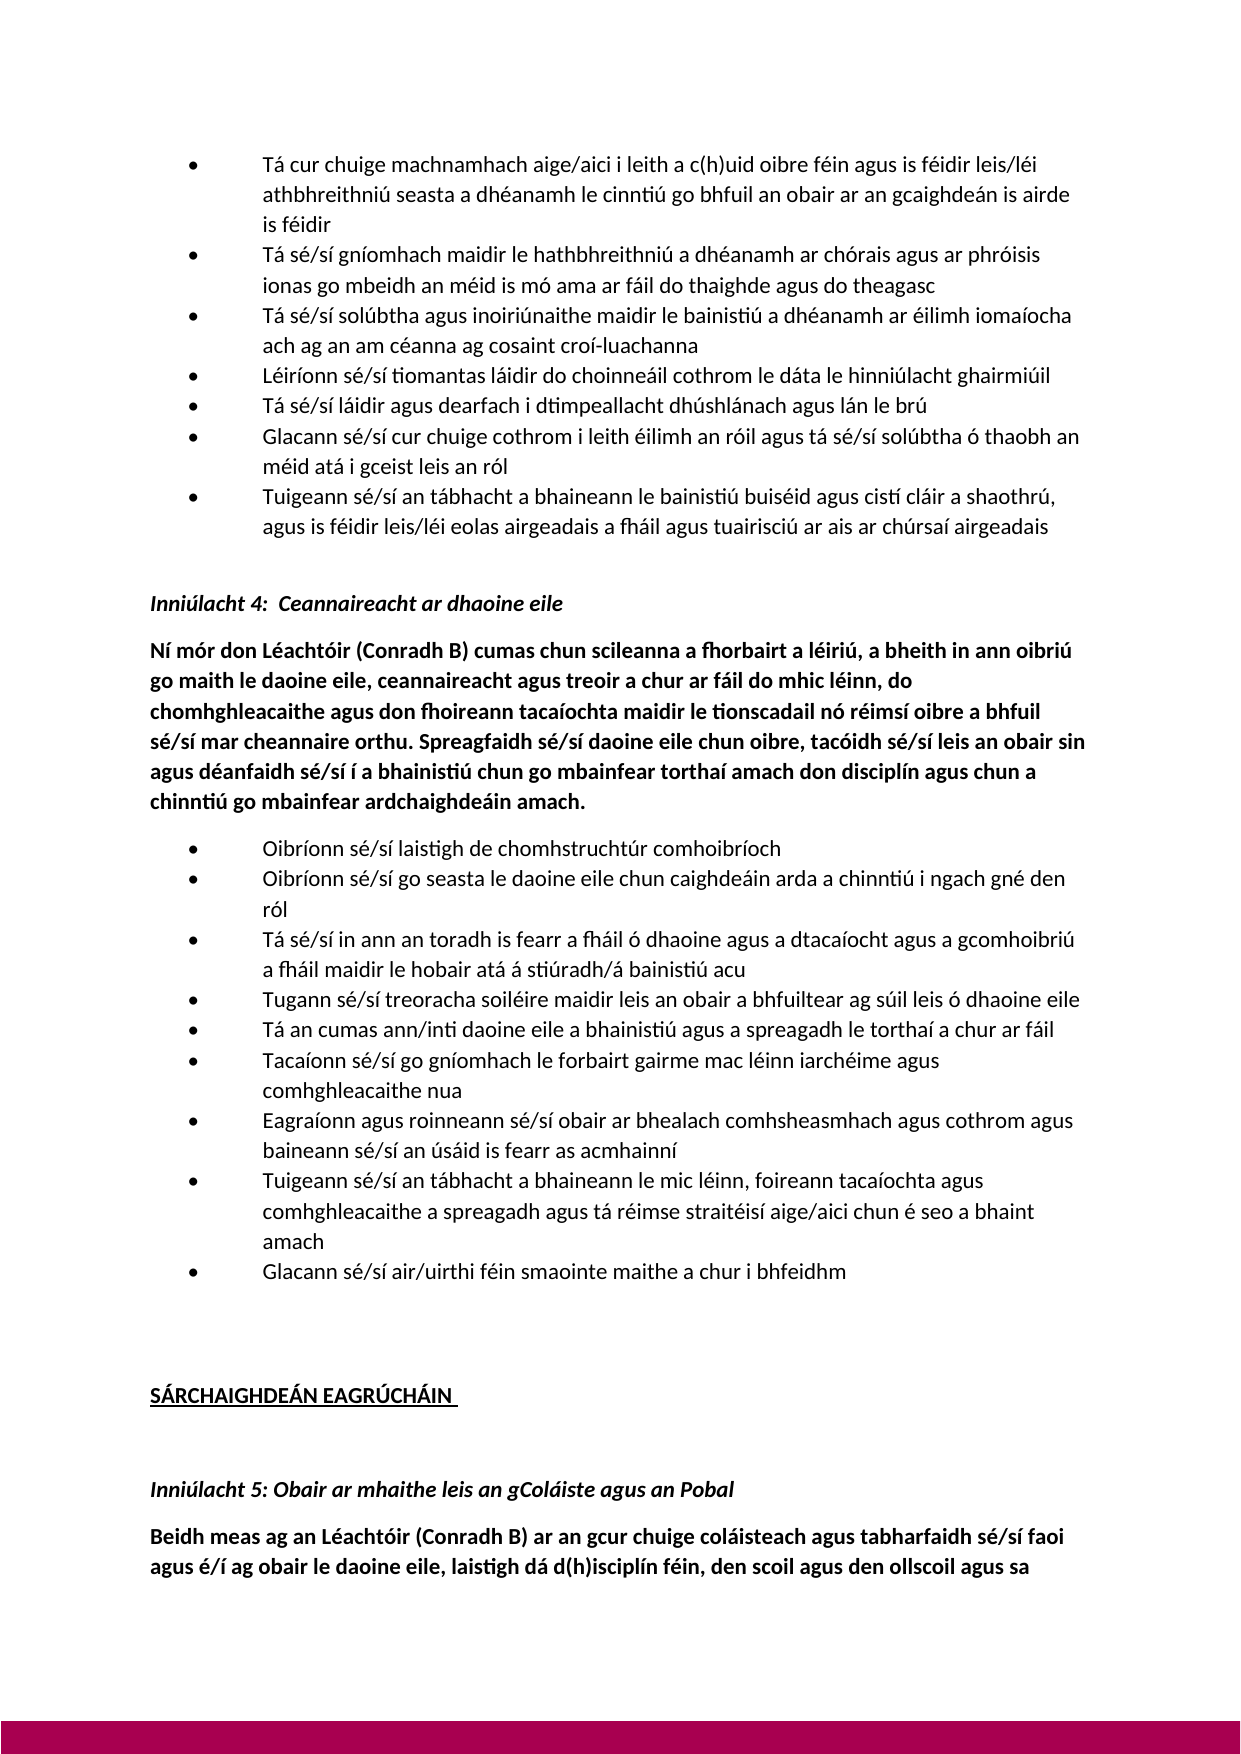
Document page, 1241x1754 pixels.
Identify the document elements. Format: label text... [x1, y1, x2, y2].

list Oibríonn sé/sí laistigh de chomhstruchtúr comhoibríoch [187, 834, 1090, 862]
list Tá sé/sí láidir agus dearfach i dtimpeallacht dhúshlánach agus lán le brú [187, 392, 1090, 420]
text Inniúlacht 4: Ceannaireacht ar dhaoine eile [150, 589, 1090, 618]
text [150, 1522, 1090, 1580]
text Ní mór don Léachtóir (Conradh B) cumas chun scileanna a fhorbairt a léiriú, a bheith in ann oibriú go maith le daoine eile, ceannaireacht agus treoir a chur ar fáil do mhic léinn, do chomhghleacaithe agus don fhoireann tacaíochta maidir le tionscadail nó réimsí oibre a bhfuil sé/sí mar cheannaire orthu. Spreagfaidh sé/sí daoine eile chun oibre, tacóidh sé/sí leis an obair sin agus déanfaidh sé/sí í a bhainistiú chun go mbainfear torthaí amach don disciplín agus chun a chinntiú go mbainfear ardchaighdeáin amach. [150, 636, 1090, 816]
list Tuigeann sé/sí an tábhacht a bhaineann le bainistiú buiséid agus cistí cláir a shaothrú, agus is féidir leis/léi eolas airgeadais a fháil agus tuairisciú ar ais ar chúrsaí airgeadais [187, 482, 1090, 541]
list Eagraíonn agus roinneann sé/sí obair ar bhealach comhsheasmhach agus cothrom agus baineann sé/sí an úsáid is fearr as acmhainní [187, 1106, 1090, 1164]
text SÁRCHAIGHDEÁN EAGRÚCHÁIN [150, 1381, 1090, 1409]
list Tuigeann sé/sí an tábhacht a bhaineann le mic léinn, foireann tacaíochta agus comhghleacaithe a spreagadh agus tá réimse straitéisí aige/aici chun é seo a bhaint amach [187, 1167, 1090, 1255]
list Tá cur chuige machnamhach aige/aici i leith a c(h)uid oibre féin agus is féidir leis/léi athbhreithniú seasta a dhéanamh le cinntiú go bhfuil an obair ar an gcaighdeán is airde is féidir [187, 150, 1090, 238]
list Tá sé/sí gníomhach maidir le hathbhreithniú a dhéanamh ar chórais agus ar phróisis ionas go mbeidh an méid is mó ama ar fáil do thaighde agus do theagasc [187, 241, 1090, 299]
list Tacaíonn sé/sí go gníomhach le forbairt gairme mac léinn iarchéime agus comhghleacaithe nua [187, 1046, 1090, 1104]
text Inniúlacht 5: Obair ar mhaithe leis an gColáiste agus an Pobal [150, 1475, 1090, 1503]
list Tá an cumas ann/inti daoine eile a bhainistiú agus a spreagadh le torthaí a chur ar fáil [187, 1016, 1090, 1044]
list Léiríonn sé/sí tiomantas láidir do choinneáil cothrom le dáta le hinniúlacht ghairmiúil [187, 361, 1090, 389]
list Tugann sé/sí treoracha soiléire maidir leis an obair a bhfuiltear ag súil leis ó dhaoine eile [187, 985, 1090, 1013]
list Tá sé/sí in ann an toradh is fearr a fháil ó dhaoine agus a dtacaíocht agus a gcomhoibriú a fháil maidir le hobair atá á stiúradh/á bainistiú acu [187, 925, 1090, 983]
list Tá sé/sí solúbtha agus inoiriúnaithe maidir le bainistiú a dhéanamh ar éilimh iomaíocha ach ag an am céanna ag cosaint croí-luachanna [187, 301, 1090, 359]
list Glacann sé/sí air/uirthi féin smaointe maithe a chur i bhfeidhm [187, 1257, 1090, 1285]
list Glacann sé/sí cur chuige cothrom i leith éilimh an róil agus tá sé/sí solúbtha ó thaobh an méid atá i gceist leis an ról [187, 422, 1090, 480]
list Oibríonn sé/sí go seasta le daoine eile chun caighdeáin arda a chinntiú i ngach gné den ról [187, 864, 1090, 923]
